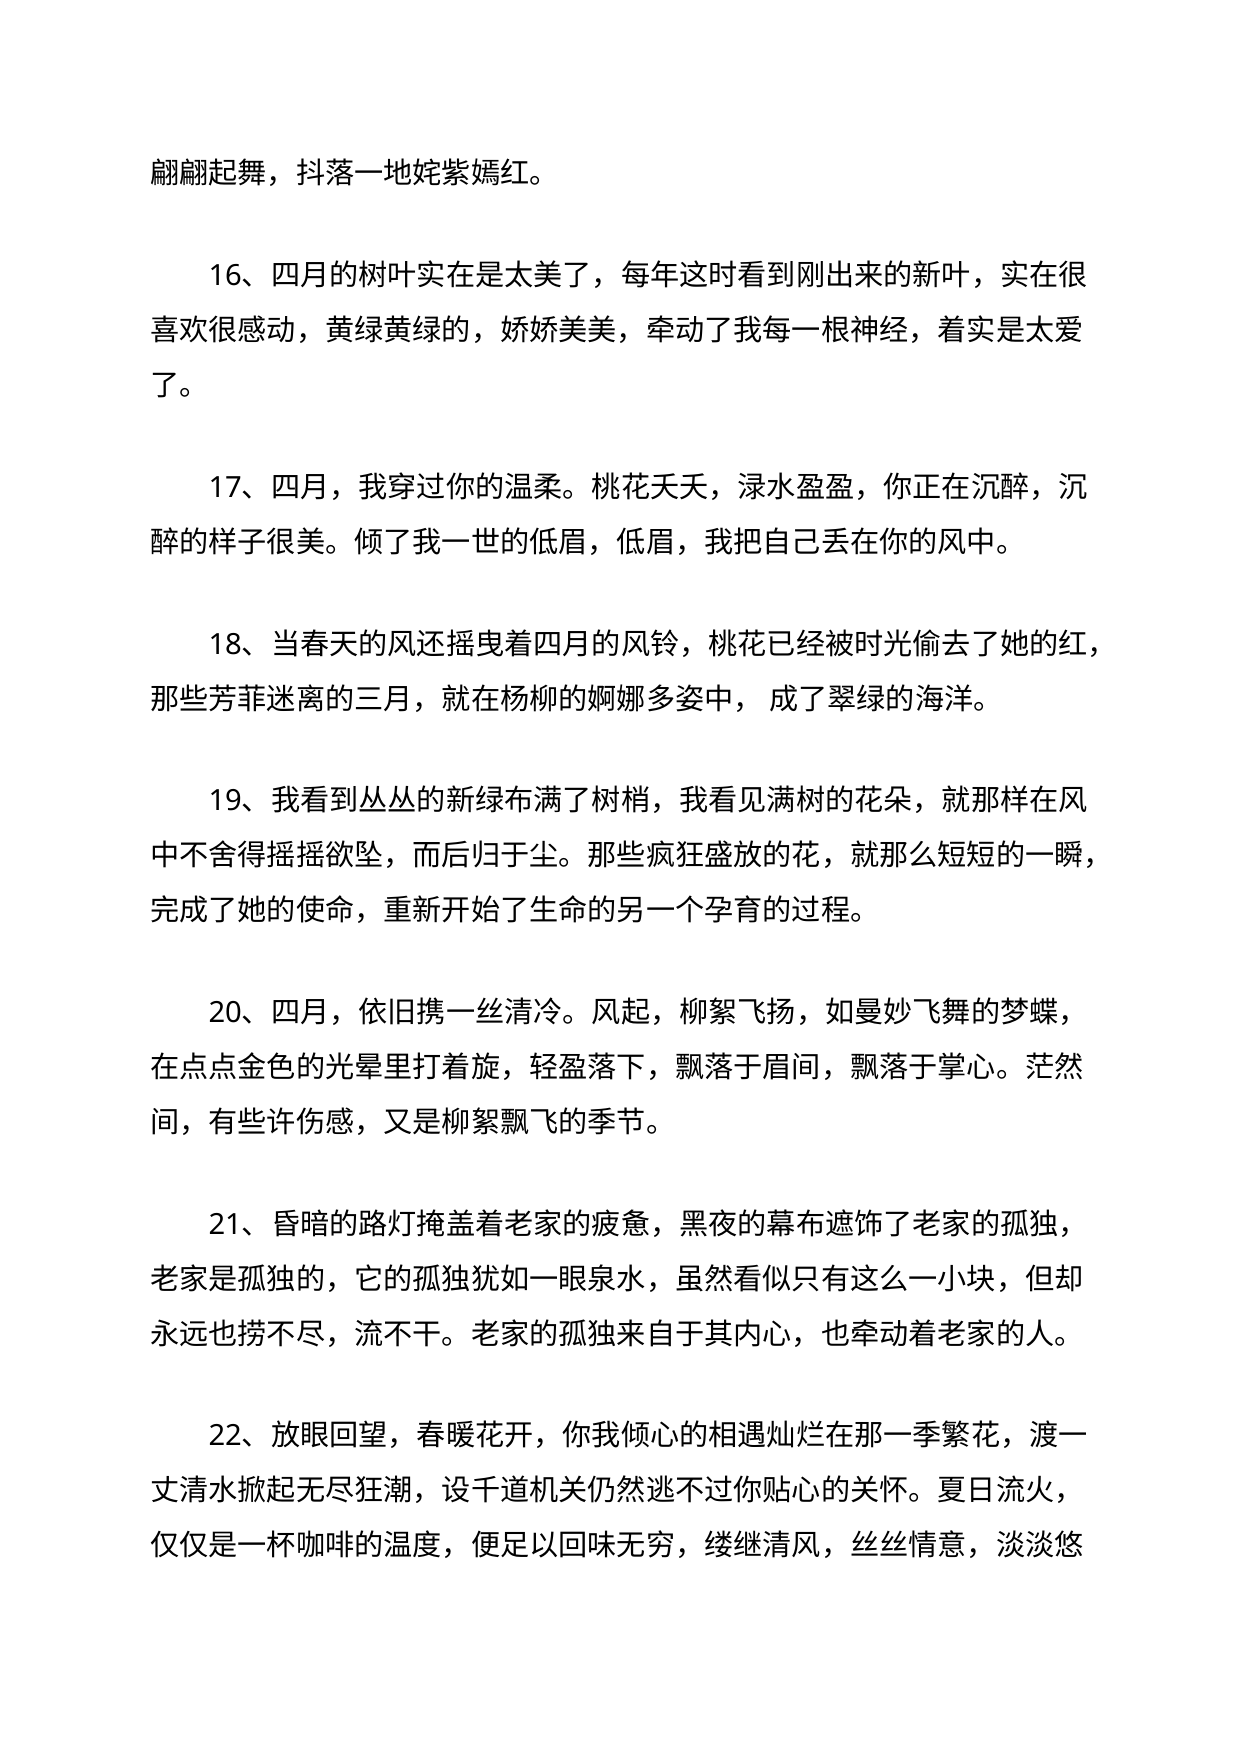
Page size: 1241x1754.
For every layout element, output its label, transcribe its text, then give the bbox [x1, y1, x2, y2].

text 20、四月，依旧携一丝清冷。风起，柳絮飞扬，如曼妙飞舞的梦蝶，在点点金色的光晕里打着旋，轻盈落下，飘落于眉间，飘落于掌心。茫然间，有些许伤感，又是柳絮飘飞的季节。 [150, 989, 1090, 1141]
text 21、昏暗的路灯掩盖着老家的疲惫，黑夜的幕布遮饰了老家的孤独，老家是孤独的，它的孤独犹如一眼泉水，虽然看似只有这么一小块，但却永远也捞不尽，流不干。老家的孤独来自于其内心，也牵动着老家的人。 [150, 1200, 1090, 1352]
text 17、四月，我穿过你的温柔。桃花夭夭，渌水盈盈，你正在沉醉，沉醉的样子很美。倾了我一世的低眉，低眉，我把自己丢在你的风中。 [150, 463, 1090, 561]
text 16、四月的树叶实在是太美了，每年这时看到刚出来的新叶，实在很喜欢很感动，黄绿黄绿的，娇娇美美，牵动了我每一根神经，着实是太爱了。 [150, 252, 1090, 404]
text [150, 1412, 1090, 1564]
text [150, 150, 1090, 192]
text 19、我看到丛丛的新绿布满了树梢，我看见满树的花朵，就那样在风中不舍得摇摇欲坠，而后归于尘。那些疯狂盛放的花，就那么短短的一瞬，完成了她的使命，重新开始了生命的另一个孕育的过程。 [150, 777, 1090, 929]
text 18、当春天的风还摇曳着四月的风铃，桃花已经被时光偷去了她的红，那些芳菲迷离的三月，就在杨柳的婀娜多姿中， 成了翠绿的海洋。 [150, 620, 1090, 717]
